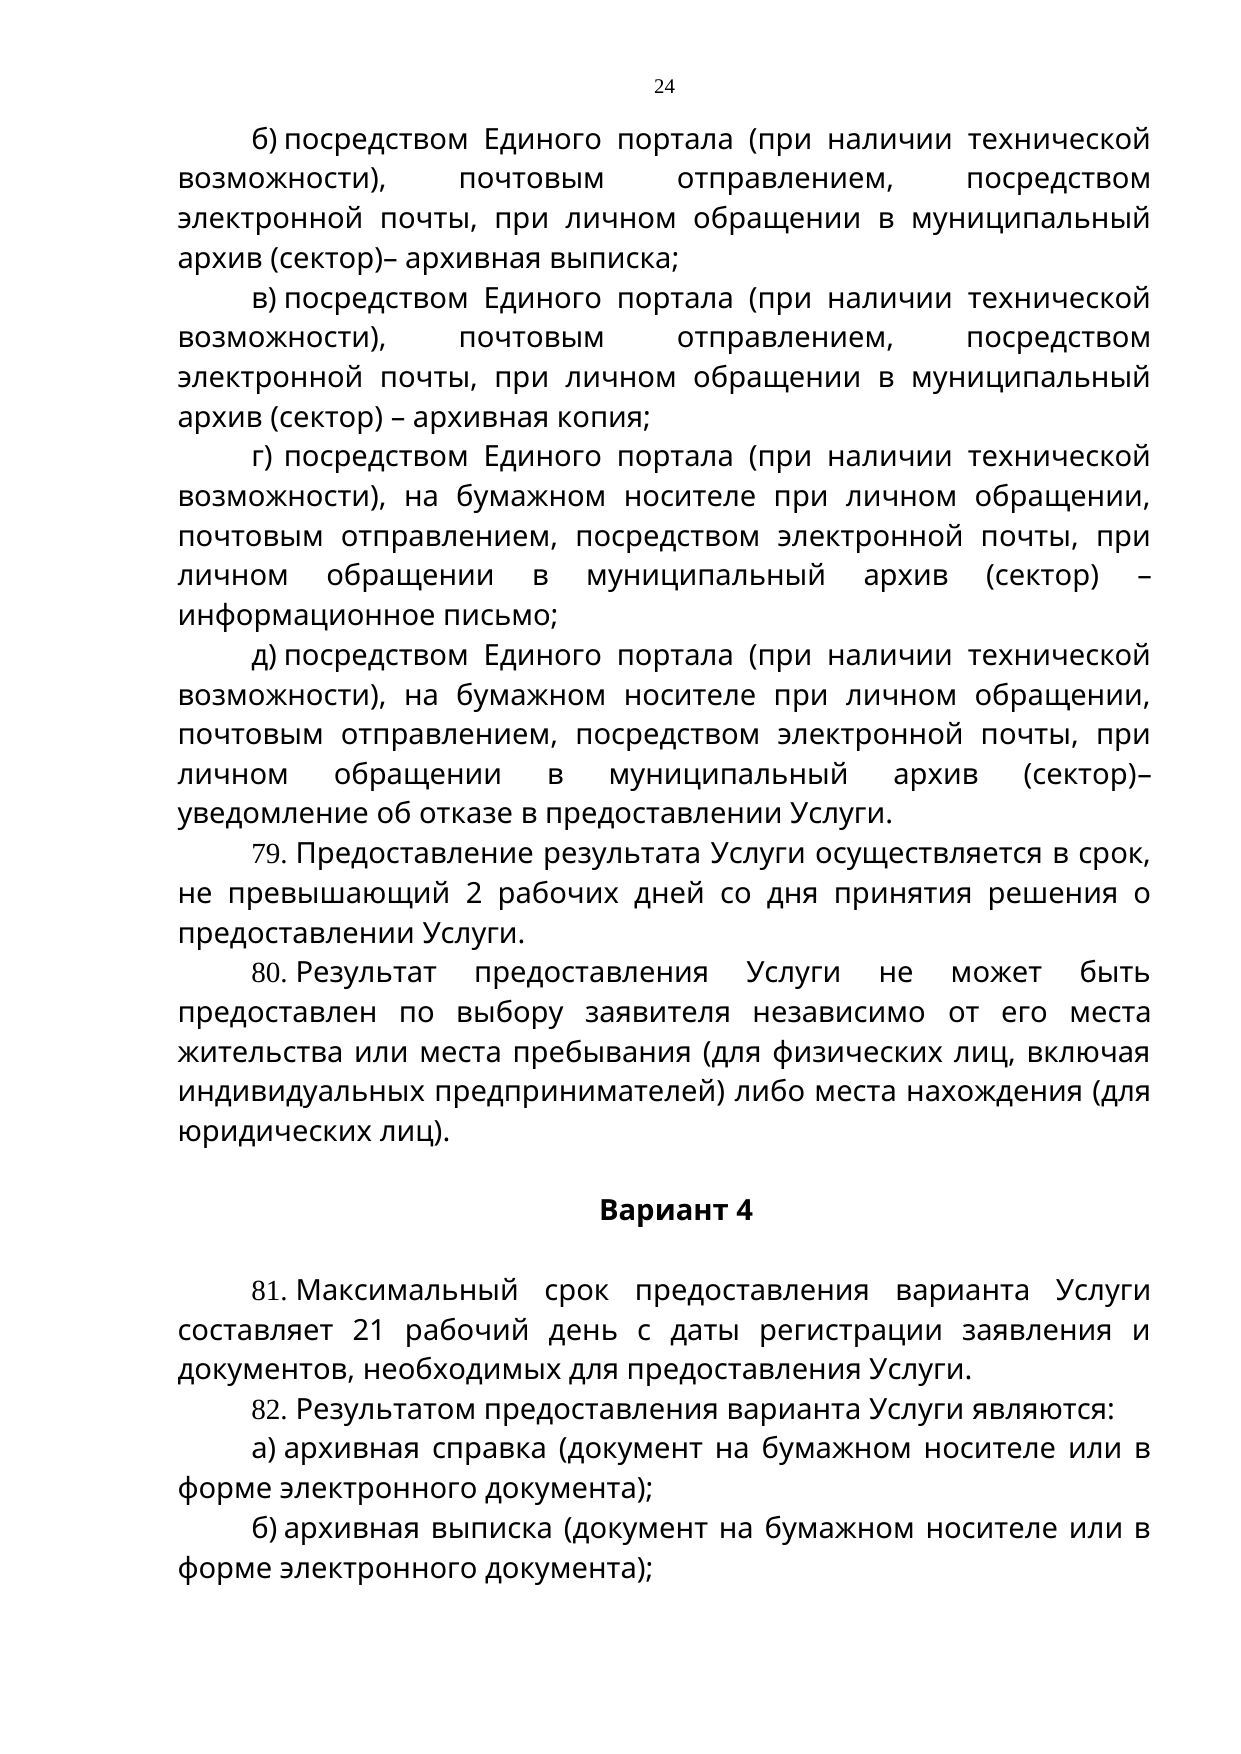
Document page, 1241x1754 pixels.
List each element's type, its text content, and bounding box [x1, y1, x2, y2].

list Предоставление результата Услуги осуществляется в срок, не превышающий 2 рабочих дней со дня принятия решения о предоставлении Услуги. [177, 832, 1152, 952]
list архивная выписка (документ на бумажном носителе или в форме электронного документа); [177, 1507, 1152, 1587]
list Максимальный срок предоставления варианта Услуги составляет 21 рабочий день с даты регистрации заявления и документов, необходимых для предоставления Услуги. [177, 1269, 1152, 1388]
list посредством Единого портала (при наличии технической возможности), на бумажном носителе при личном обращении, почтовым отправлением, посредством электронной почты, при личном обращении в муниципальный архив (сектор) – информационное письмо; [177, 436, 1152, 634]
list посредством Единого портала (при наличии технической возможности), почтовым отправлением, посредством электронной почты, при личном обращении в муниципальный архив (сектор) – архивная копия; [177, 277, 1152, 436]
list архивная справка (документ на бумажном носителе или в форме электронного документа); [177, 1428, 1152, 1507]
list Результатом предоставления варианта Услуги являются: [177, 1388, 1152, 1428]
list посредством Единого портала (при наличии технической возможности), на бумажном носителе при личном обращении, почтовым отправлением, посредством электронной почты, при личном обращении в муниципальный архив (сектор)– уведомление об отказе в предоставлении Услуги. [177, 634, 1152, 832]
list посредством Единого портала (при наличии технической возможности), почтовым отправлением, посредством электронной почты, при личном обращении в муниципальный архив (сектор)– архивная выписка; [177, 118, 1152, 277]
list Результат предоставления Услуги не может быть предоставлен по выбору заявителя независимо от его места жительства или места пребывания (для физических лиц, включая индивидуальных предпринимателей) либо места нахождения (для юридических лиц). [177, 952, 1152, 1150]
